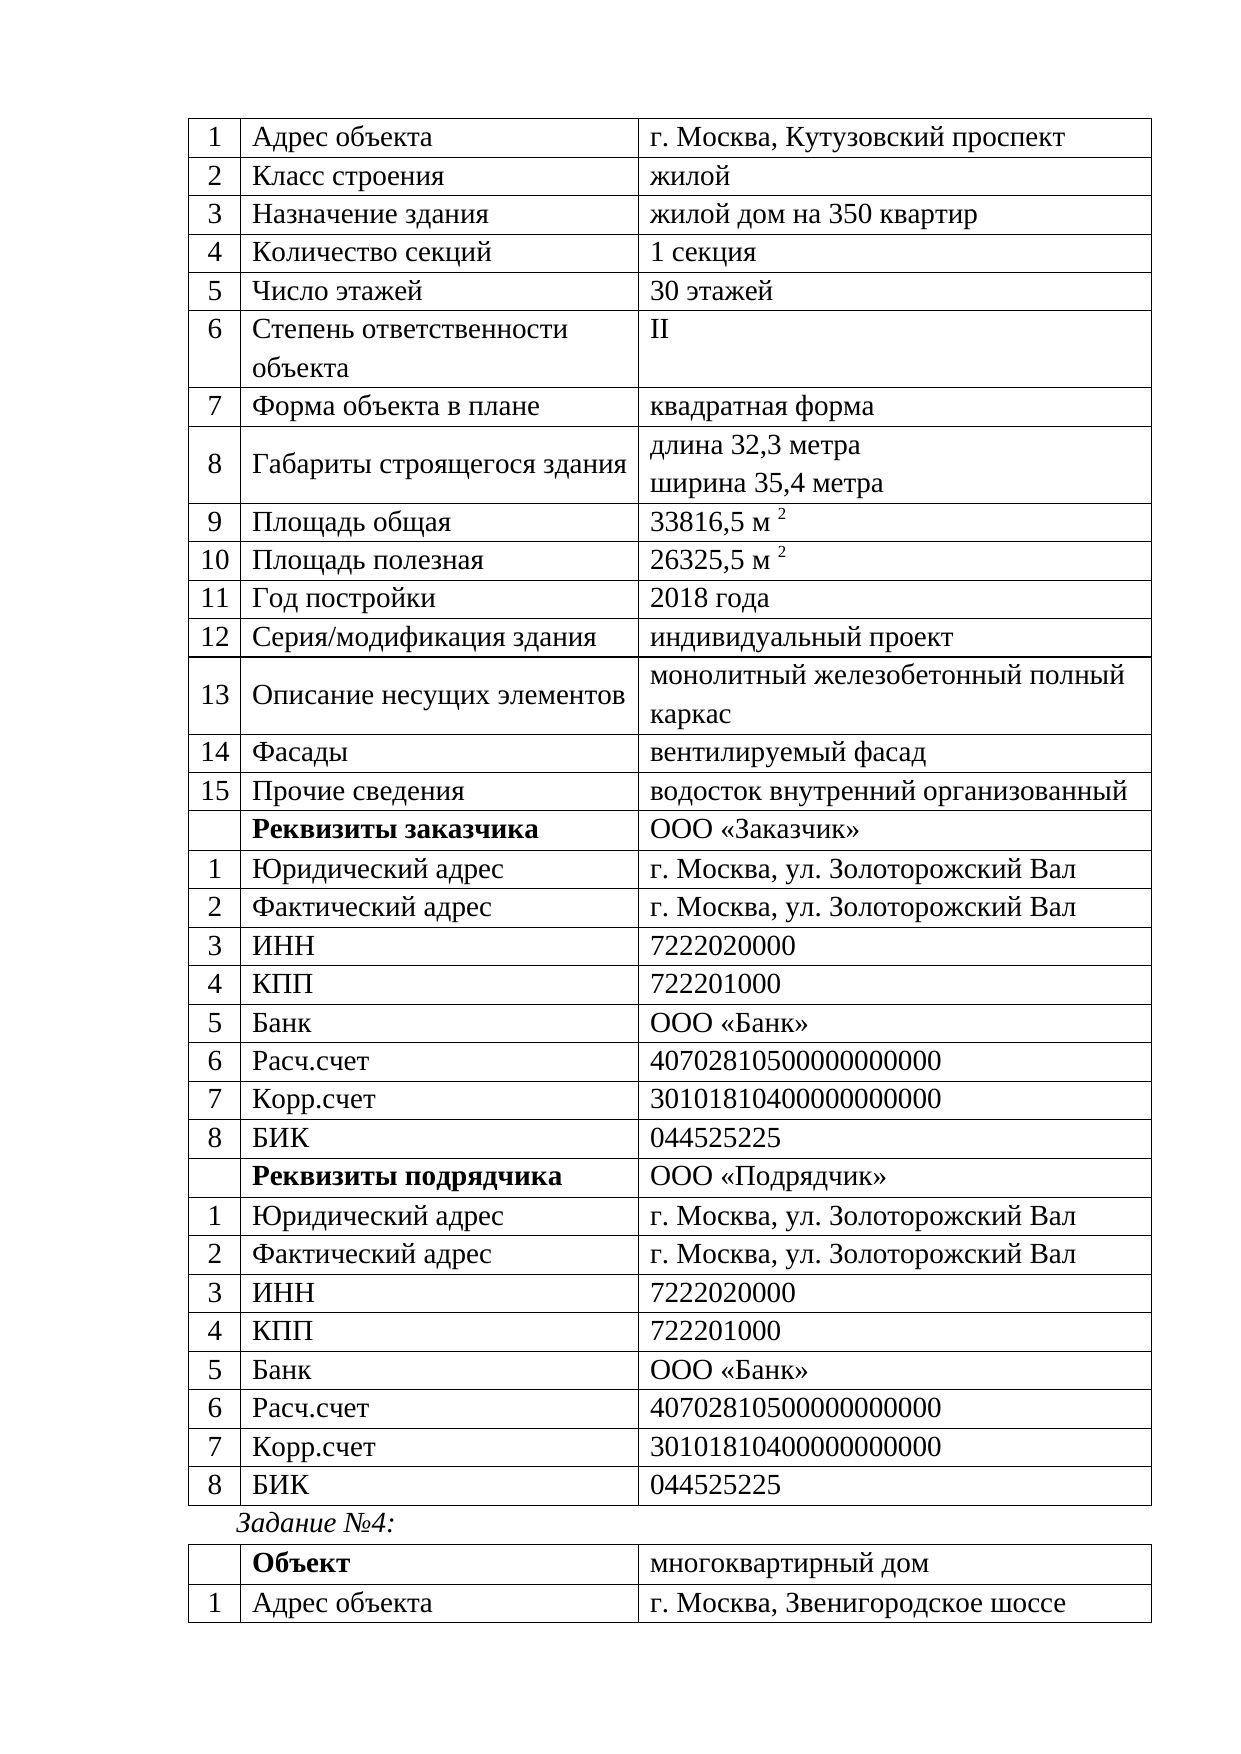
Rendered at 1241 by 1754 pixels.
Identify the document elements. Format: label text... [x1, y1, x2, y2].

table_cell 5 [189, 1005, 240, 1042]
table_cell 3 [189, 928, 240, 965]
table_cell ООО «Банк» [639, 1352, 1151, 1389]
table_cell водосток внутренний организованный [639, 773, 1151, 810]
table_cell г. Москва, ул. Золоторожский Вал [639, 889, 1151, 927]
table_cell 7222020000 [639, 928, 1151, 965]
table_cell Описание несущих элементов [241, 658, 638, 733]
table_cell Серия/модификация здания [241, 619, 638, 656]
table_cell 5 [189, 1352, 240, 1389]
table_cell 044525225 [639, 1467, 1151, 1504]
table_cell БИК [241, 1467, 638, 1504]
table_cell [189, 811, 240, 850]
table_cell г. Москва, Кутузовский проспект [639, 119, 1151, 157]
table_cell 13 [189, 658, 240, 733]
table_cell индивидуальный проект [639, 619, 1151, 656]
table_cell 4 [189, 235, 240, 272]
table_cell 30101810400000000000 [639, 1429, 1151, 1466]
table_cell 7222020000 [639, 1275, 1151, 1312]
table_cell 12 [189, 619, 240, 656]
table_cell Габариты строящегося здания [241, 427, 638, 503]
table_cell 8 [189, 427, 240, 503]
table_cell г. Москва, ул. Золоторожский Вал [639, 1198, 1151, 1235]
table_cell ООО «Подрядчик» [639, 1159, 1151, 1197]
table_cell Адрес объекта [241, 119, 638, 157]
table_cell Юридический адрес [241, 1198, 638, 1235]
table_cell КПП [241, 966, 638, 1004]
table_cell жилой [639, 158, 1151, 195]
table_cell 1 [189, 1198, 240, 1235]
table_cell Юридический адрес [241, 851, 638, 888]
table_cell 9 [189, 504, 240, 541]
table_cell 40702810500000000000 [639, 1043, 1151, 1081]
table_cell г. Москва, ул. Золоторожский Вал [639, 851, 1151, 888]
table_cell 26325,5 м 2 [639, 542, 1151, 579]
table_cell ИНН [241, 1275, 638, 1312]
table_cell 40702810500000000000 [639, 1390, 1151, 1428]
table_cell Банк [241, 1005, 638, 1042]
table_cell 10 [189, 542, 240, 579]
table_cell 1 секция [639, 235, 1151, 272]
table_cell Реквизиты подрядчика [241, 1159, 638, 1197]
table_cell ООО «Банк» [639, 1005, 1151, 1042]
table_cell 11 [189, 581, 240, 618]
text Задание №4: [177, 1506, 1152, 1539]
table_cell монолитный железобетонный полный каркас [639, 658, 1151, 733]
table_cell Расч.счет [241, 1043, 638, 1081]
table_cell 7 [189, 388, 240, 426]
table_cell 8 [189, 1120, 240, 1157]
table_cell 33816,5 м 2 [639, 504, 1151, 541]
table_cell Реквизиты заказчика [241, 811, 638, 850]
table_cell жилой дом на 350 квартир [639, 196, 1151, 233]
table_cell Корр.счет [241, 1082, 638, 1119]
table_cell 2 [189, 1236, 240, 1274]
table_cell 7 [189, 1429, 240, 1466]
table_cell 6 [189, 1390, 240, 1428]
table_cell КПП [241, 1313, 638, 1351]
table_cell 6 [189, 311, 240, 387]
table_header Объект [241, 1545, 638, 1584]
table_cell Прочие сведения [241, 773, 638, 810]
table_cell Фасады [241, 735, 638, 772]
table_cell 15 [189, 773, 240, 810]
table_cell вентилируемый фасад [639, 735, 1151, 772]
table_cell 8 [189, 1467, 240, 1504]
table_cell 3 [189, 1275, 240, 1312]
table_cell 7 [189, 1082, 240, 1119]
table_cell 722201000 [639, 966, 1151, 1004]
table_header многоквартирный дом [639, 1545, 1151, 1584]
table_cell Год постройки [241, 581, 638, 618]
table_cell Количество секций [241, 235, 638, 272]
table_cell [189, 1159, 240, 1197]
table_cell г. Москва, Звенигородское шоссе [639, 1585, 1151, 1622]
table_cell II [639, 311, 1151, 387]
table_cell ООО «Заказчик» [639, 811, 1151, 850]
table_cell Фактический адрес [241, 1236, 638, 1274]
table_cell 5 [189, 273, 240, 310]
table_cell Банк [241, 1352, 638, 1389]
table_cell Степень ответственности объекта [241, 311, 638, 387]
table_cell 4 [189, 966, 240, 1004]
table_cell БИК [241, 1120, 638, 1157]
table_cell Адрес объекта [241, 1585, 638, 1622]
table_cell квадратная форма [639, 388, 1151, 426]
table_cell Форма объекта в плане [241, 388, 638, 426]
table_cell 2 [189, 158, 240, 195]
table_cell 044525225 [639, 1120, 1151, 1157]
table_cell Площадь полезная [241, 542, 638, 579]
table_cell 722201000 [639, 1313, 1151, 1351]
table_cell ИНН [241, 928, 638, 965]
table_cell 30101810400000000000 [639, 1082, 1151, 1119]
table_cell 2 [189, 889, 240, 927]
table_cell Корр.счет [241, 1429, 638, 1466]
table_cell Назначение здания [241, 196, 638, 233]
table_cell длина 32,3 метра ширина 35,4 метра [639, 427, 1151, 503]
table_cell 3 [189, 196, 240, 233]
table_cell 30 этажей [639, 273, 1151, 310]
table_cell Число этажей [241, 273, 638, 310]
table_cell 14 [189, 735, 240, 772]
table_cell 4 [189, 1313, 240, 1351]
table_header [189, 1545, 240, 1584]
table_cell Фактический адрес [241, 889, 638, 927]
table_cell г. Москва, ул. Золоторожский Вал [639, 1236, 1151, 1274]
table_cell Площадь общая [241, 504, 638, 541]
table_cell 2018 года [639, 581, 1151, 618]
table_cell 1 [189, 119, 240, 157]
table_cell 1 [189, 851, 240, 888]
table_cell Класс строения [241, 158, 638, 195]
table_cell 6 [189, 1043, 240, 1081]
table_cell Расч.счет [241, 1390, 638, 1428]
table_cell 1 [189, 1585, 240, 1622]
